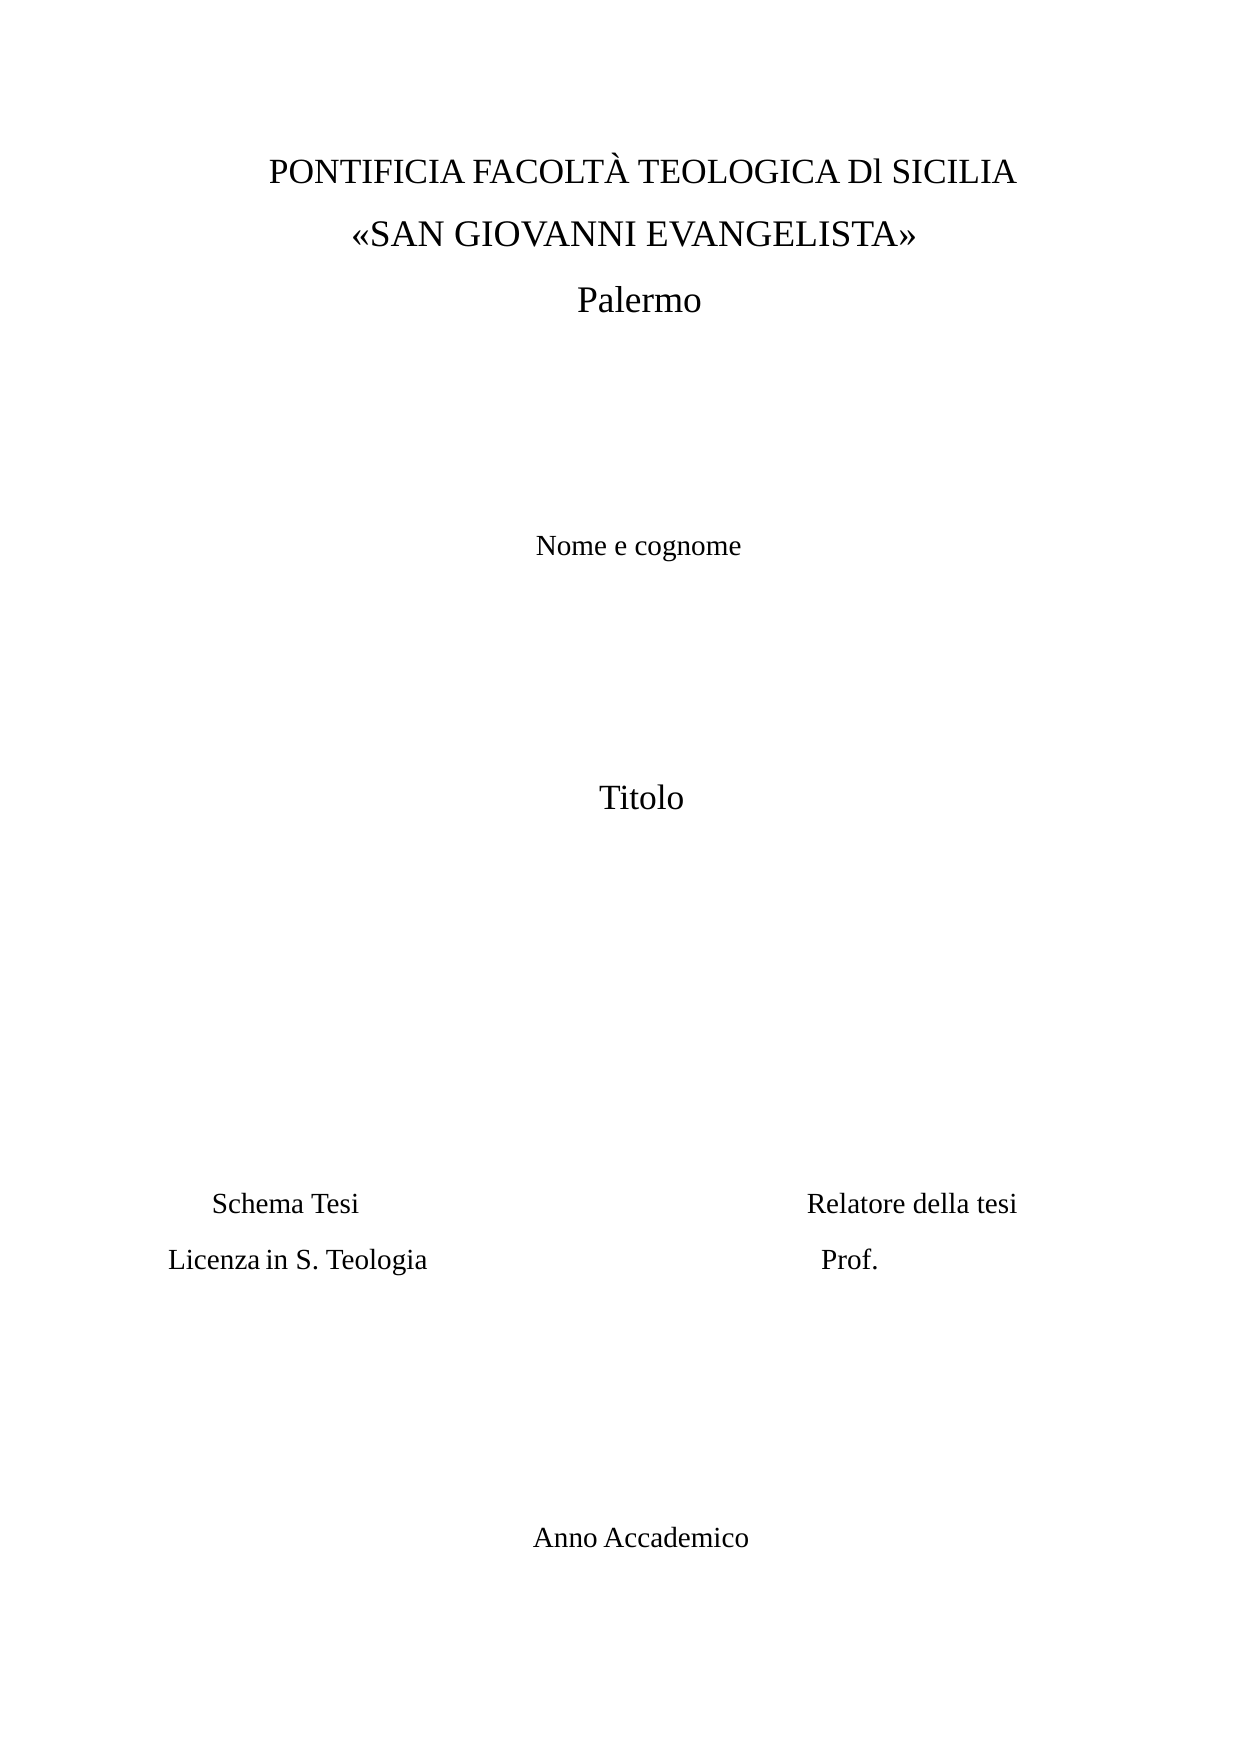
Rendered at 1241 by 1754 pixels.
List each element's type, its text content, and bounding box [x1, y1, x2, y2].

text PONTIFICIA FACOLTÀ TEOLOGICA Dl SICILIA [168, 150, 1018, 191]
text Palermo [261, 277, 1018, 320]
text Anno Accademico [264, 1520, 1018, 1553]
text Licenza in S. Teologia Prof. [168, 1242, 1018, 1276]
text «SAN GIOVANNI EVANGELISTA» [351, 211, 1018, 254]
text Nome e cognome [264, 528, 1013, 561]
text Schema Tesi Relatore della tesi [168, 1186, 1018, 1219]
text Titolo [265, 777, 1018, 817]
